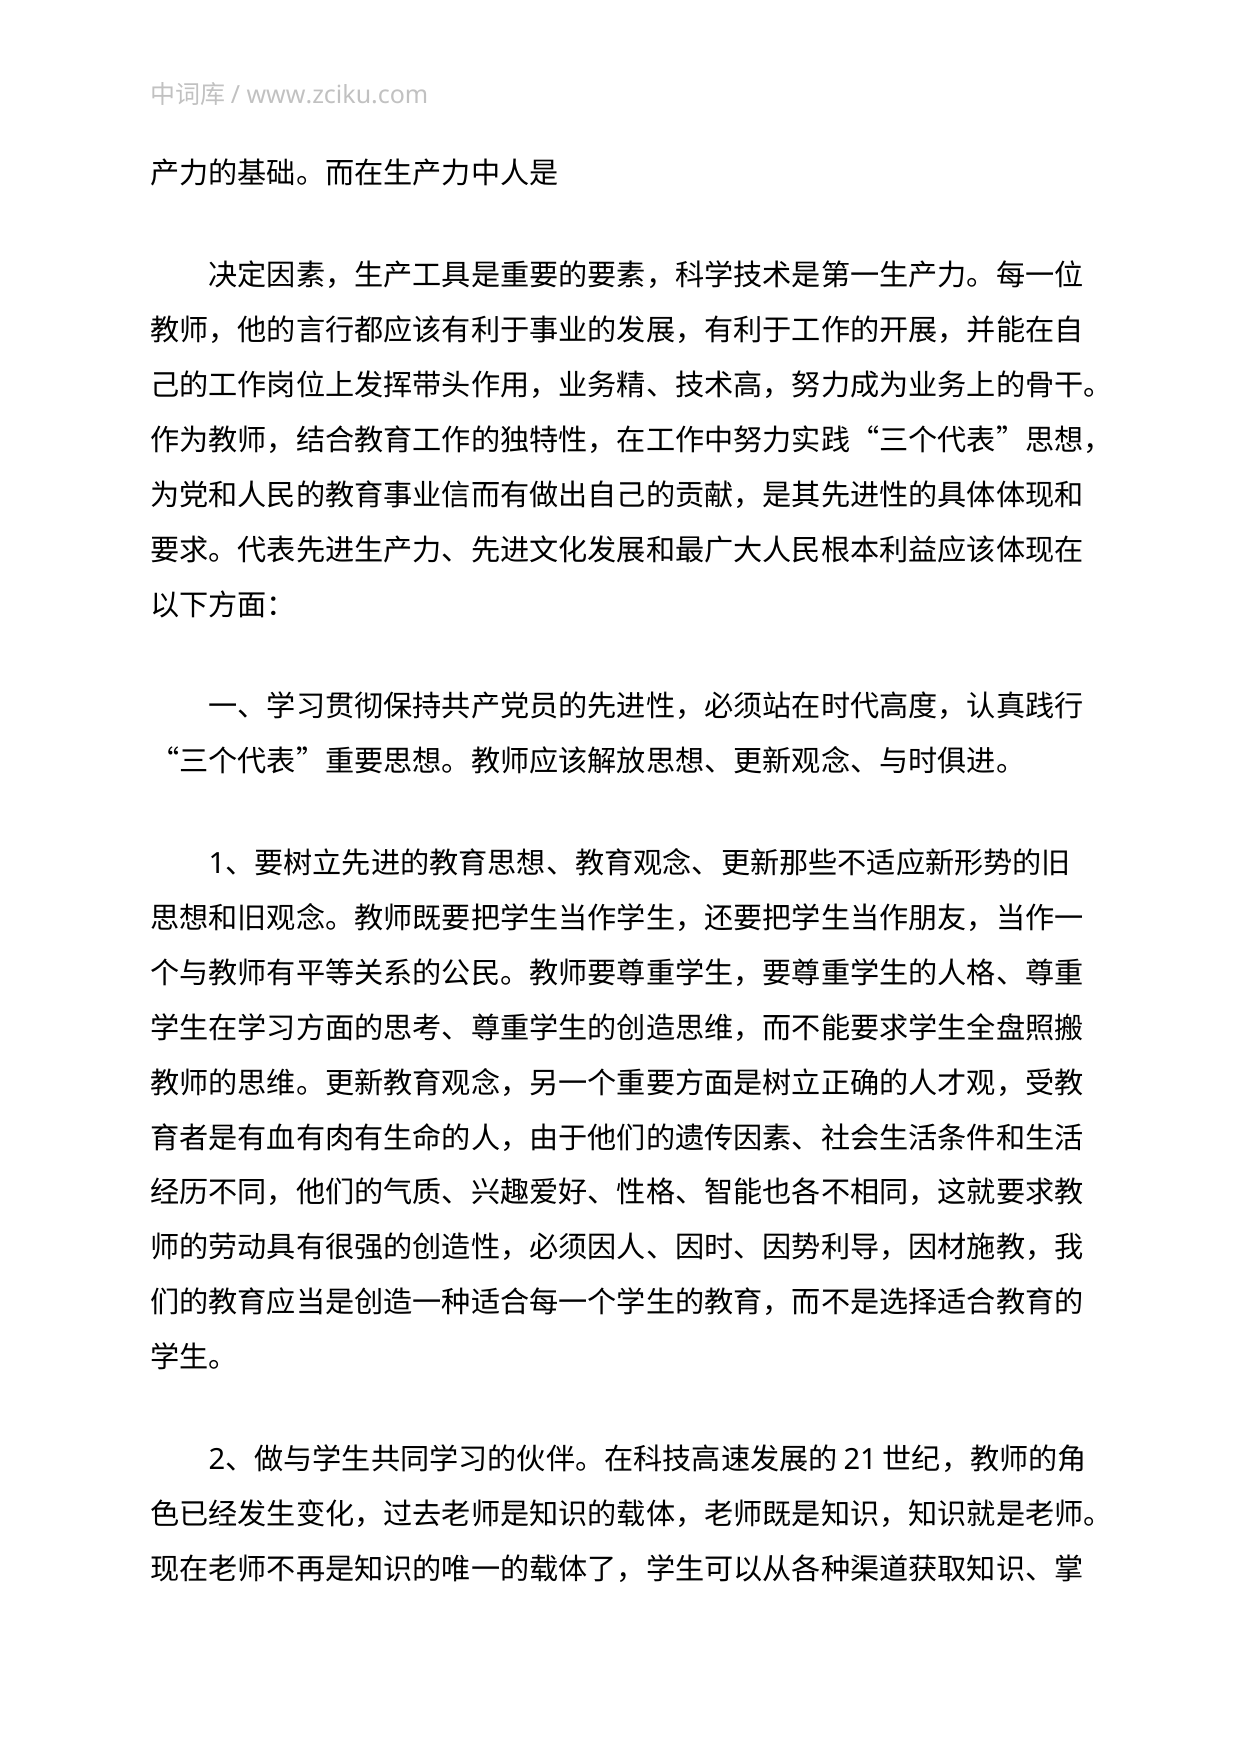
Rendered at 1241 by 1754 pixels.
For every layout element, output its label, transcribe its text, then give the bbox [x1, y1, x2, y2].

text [150, 1436, 1090, 1588]
text 一、学习贯彻保持共产党员的先进性，必须站在时代高度，认真践行“三个代表”重要思想。教师应该解放思想、更新观念、与时俱进。 [150, 683, 1090, 780]
text 1、要树立先进的教育思想、教育观念、更新那些不适应新形势的旧思想和旧观念。教师既要把学生当作学生，还要把学生当作朋友，当作一个与教师有平等关系的公民。教师要尊重学生，要尊重学生的人格、尊重学生在学习方面的思考、尊重学生的创造思维，而不能要求学生全盘照搬教师的思维。更新教育观念，另一个重要方面是树立正确的人才观，受教育者是有血有肉有生命的人，由于他们的遗传因素、社会生活条件和生活经历不同，他们的气质、兴趣爱好、性格、智能也各不相同，这就要求教师的劳动具有很强的创造性，必须因人、因时、因势利导，因材施教，我们的教育应当是创造一种适合每一个学生的教育，而不是选择适合教育的学生。 [150, 839, 1090, 1376]
text 决定因素，生产工具是重要的要素，科学技术是第一生产力。每一位教师，他的言行都应该有利于事业的发展，有利于工作的开展，并能在自己的工作岗位上发挥带头作用，业务精、技术高，努力成为业务上的骨干。作为教师，结合教育工作的独特性，在工作中努力实践“三个代表”思想，为党和人民的教育事业信而有做出自己的贡献，是其先进性的具体体现和要求。代表先进生产力、先进文化发展和最广大人民根本利益应该体现在以下方面： [150, 252, 1090, 623]
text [150, 150, 1090, 192]
